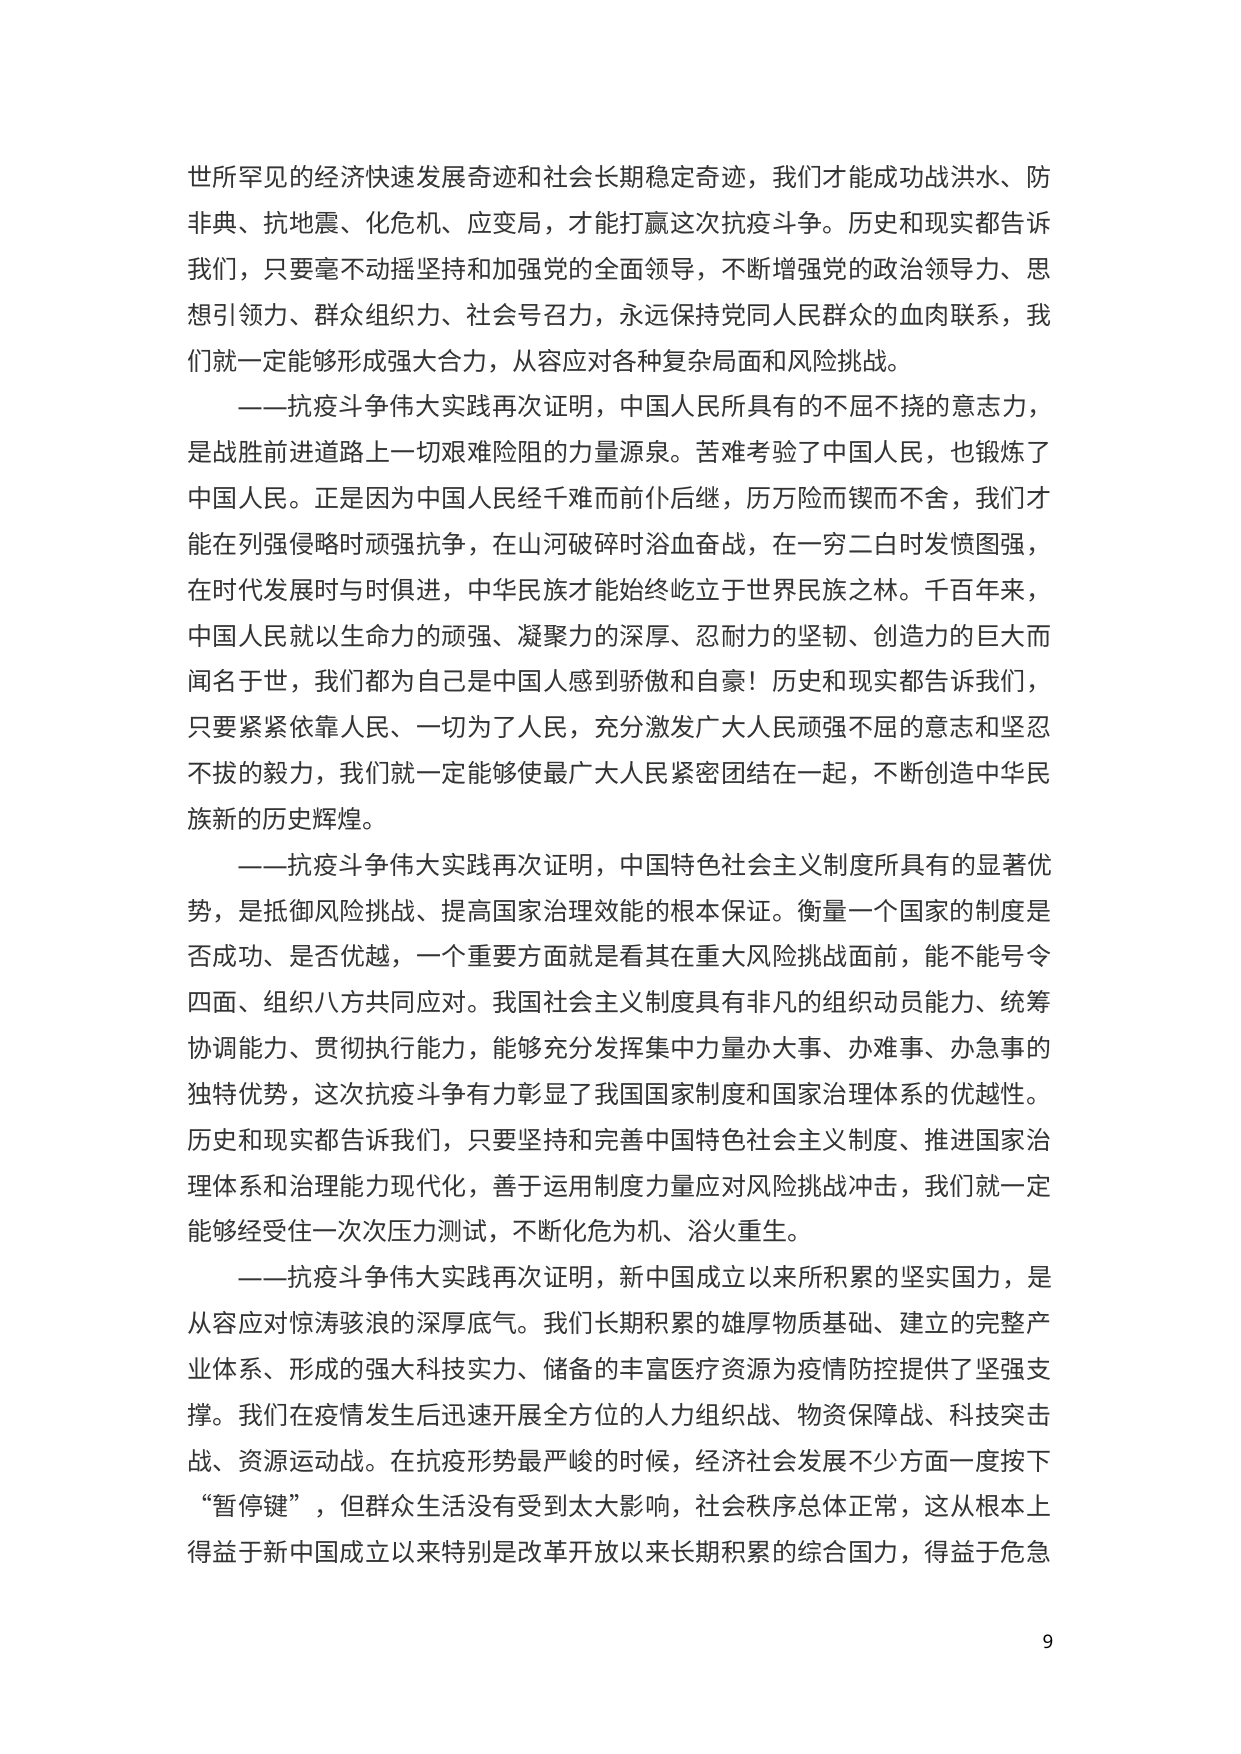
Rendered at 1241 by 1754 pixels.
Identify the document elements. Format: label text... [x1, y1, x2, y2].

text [187, 1250, 1053, 1571]
text ——抗疫斗争伟大实践再次证明，中国人民所具有的不屈不挠的意志力，是战胜前进道路上一切艰难险阻的力量源泉。苦难考验了中国人民，也锻炼了中国人民。正是因为中国人民经千难而前仆后继，历万险而锲而不舍，我们才能在列强侵略时顽强抗争，在山河破碎时浴血奋战，在一穷二白时发愤图强，在时代发展时与时俱进，中华民族才能始终屹立于世界民族之林。千百年来，中国人民就以生命力的顽强、凝聚力的深厚、忍耐力的坚韧、创造力的巨大而闻名于世，我们都为自己是中国人感到骄傲和自豪！历史和现实都告诉我们，只要紧紧依靠人民、一切为了人民，充分激发广大人民顽强不屈的意志和坚忍不拔的毅力，我们就一定能够使最广大人民紧密团结在一起，不断创造中华民族新的历史辉煌。 [187, 379, 1053, 837]
text ——抗疫斗争伟大实践再次证明，中国特色社会主义制度所具有的显著优势，是抵御风险挑战、提高国家治理效能的根本保证。衡量一个国家的制度是否成功、是否优越，一个重要方面就是看其在重大风险挑战面前，能不能号令四面、组织八方共同应对。我国社会主义制度具有非凡的组织动员能力、统筹协调能力、贯彻执行能力，能够充分发挥集中力量办大事、办难事、办急事的独特优势，这次抗疫斗争有力彰显了我国国家制度和国家治理体系的优越性。历史和现实都告诉我们，只要坚持和完善中国特色社会主义制度、推进国家治理体系和治理能力现代化，善于运用制度力量应对风险挑战冲击，我们就一定能够经受住一次次压力测试，不断化危为机、浴火重生。 [187, 837, 1053, 1250]
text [187, 150, 1053, 379]
